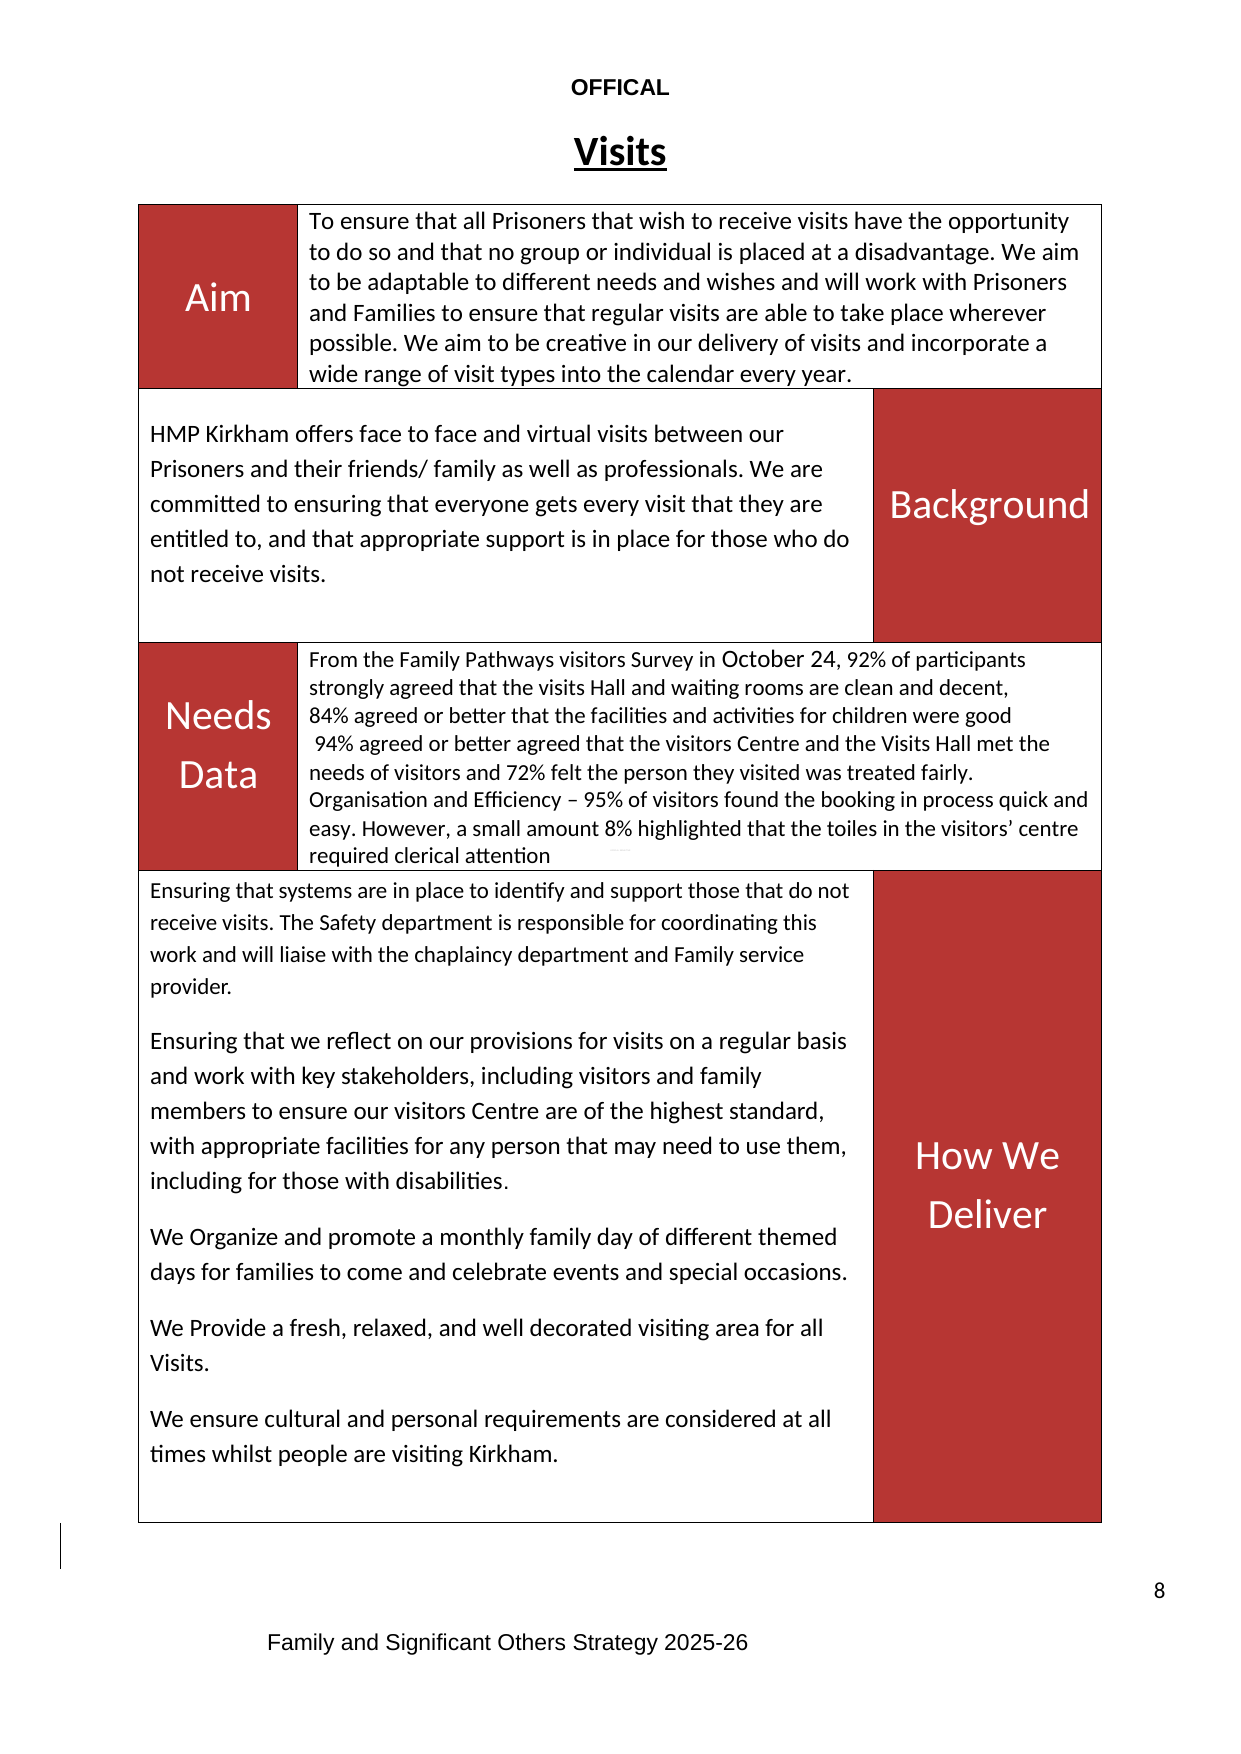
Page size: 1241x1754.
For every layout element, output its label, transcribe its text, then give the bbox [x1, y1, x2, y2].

table_cell Background [874, 389, 1101, 642]
table_header Aim [139, 205, 297, 388]
table_cell Ensuring that systems are in place to identify and support those that do not receive visits. The Safety department is responsible for coordinating this work and will liaise with the chaplaincy department and Family service provider. Ensuring that we reflect on our provisions for visits on a regular basis and work with key stakeholders, including visitors and family members to ensure our visitors Centre are of the highest standard, with appropriate facilities for any person that may need to use them, including for those with disabilities. We Organize and promote a monthly family day of different themed days for families to come and celebrate events and special occasions. We Provide a fresh, relaxed, and well decorated visiting area for all Visits. We ensure cultural and personal requirements are considered at all times whilst people are visiting Kirkham. [139, 871, 873, 1522]
table_header To ensure that all Prisoners that wish to receive visits have the opportunity to do so and that no group or individual is placed at a disadvantage. We aim to be adaptable to different needs and wishes and will work with Prisoners and Families to ensure that regular visits are able to take place wherever possible. We aim to be creative in our delivery of visits and incorporate a wide range of visit types into the calendar every year. [298, 205, 1101, 388]
table_cell How We Deliver [874, 871, 1101, 1522]
text Visits [75, 125, 1165, 176]
table_cell Needs Data [139, 643, 297, 870]
table_cell HMP Kirkham offers face to face and virtual visits between our Prisoners and their friends/ family as well as professionals. We are committed to ensuring that everyone gets every visit that they are entitled to, and that appropriate support is in place for those who do not receive visits. [139, 389, 873, 642]
table_cell From the Family Pathways visitors Survey in October 24, 92% of participants strongly agreed that the visits Hall and waiting rooms are clean and decent, 84% agreed or better that the facilities and activities for children were good 94% agreed or better agreed that the visitors Centre and the Visits Hall met the needs of visitors and 72% felt the person they visited was treated fairly. Organisation and Efficiency – 95% of visitors found the booking in process quick and easy. However, a small amount 8% highlighted that the toiles in the visitors’ centre required clerical attention [298, 643, 1101, 870]
